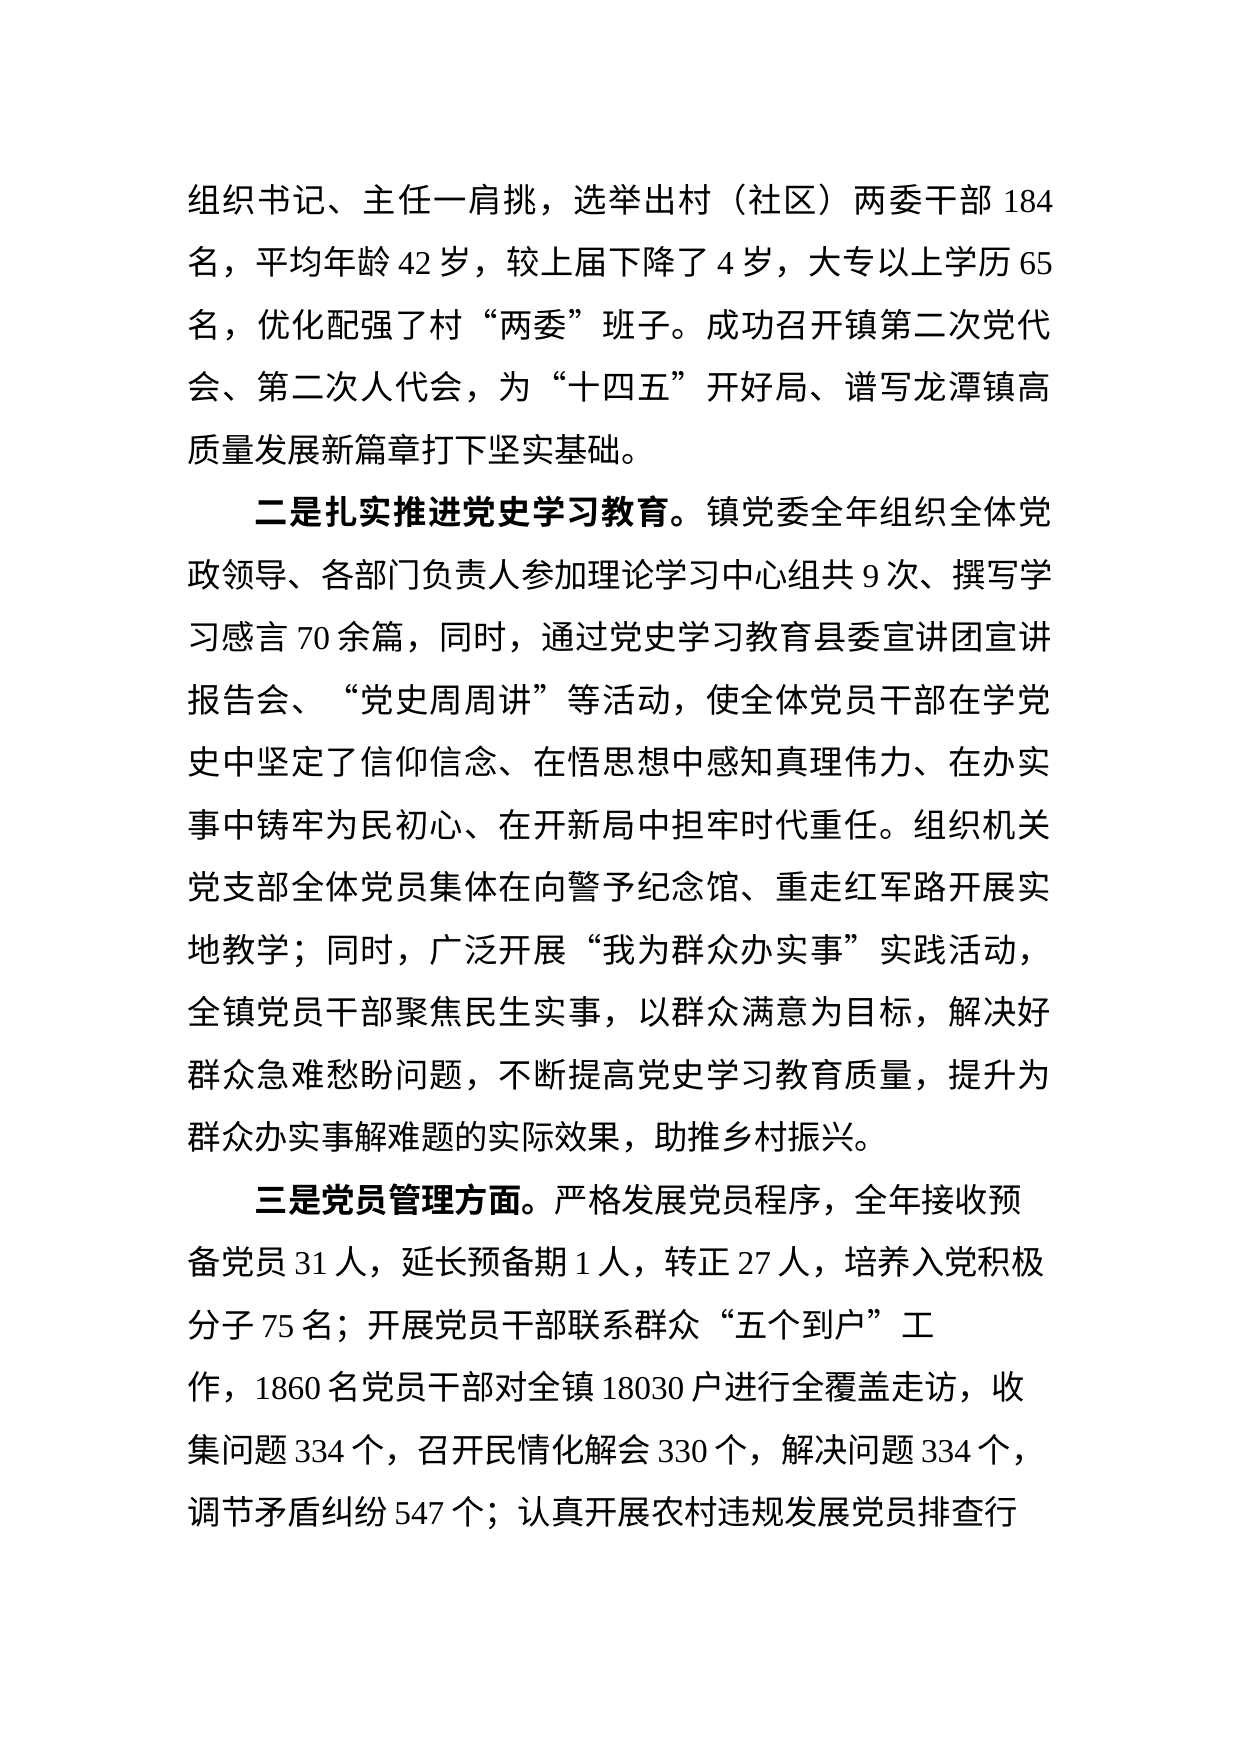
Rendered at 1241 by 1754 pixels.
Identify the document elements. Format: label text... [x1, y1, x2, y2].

list 二是扎实推进党史学习教育。镇党委全年组织全体党政领导、各部门负责人参加理论学习中心组共9次、撰写学习感言70余篇，同时，通过党史学习教育县委宣讲团宣讲报告会、“党史周周讲”等活动，使全体党员干部在学党史中坚定了信仰信念、在悟思想中感知真理伟力、在办实事中铸牢为民初心、在开新局中担牢时代重任。组织机关党支部全体党员集体在向警予纪念馆、重走红军路开展实地教学；同时，广泛开展“我为群众办实事”实践活动，全镇党员干部聚焦民生实事，以群众满意为目标，解决好群众急难愁盼问题，不断提高党史学习教育质量，提升为群众办实事解难题的实际效果，助推乡村振兴。 [187, 474, 1053, 1162]
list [187, 1162, 1053, 1537]
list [187, 162, 1053, 474]
